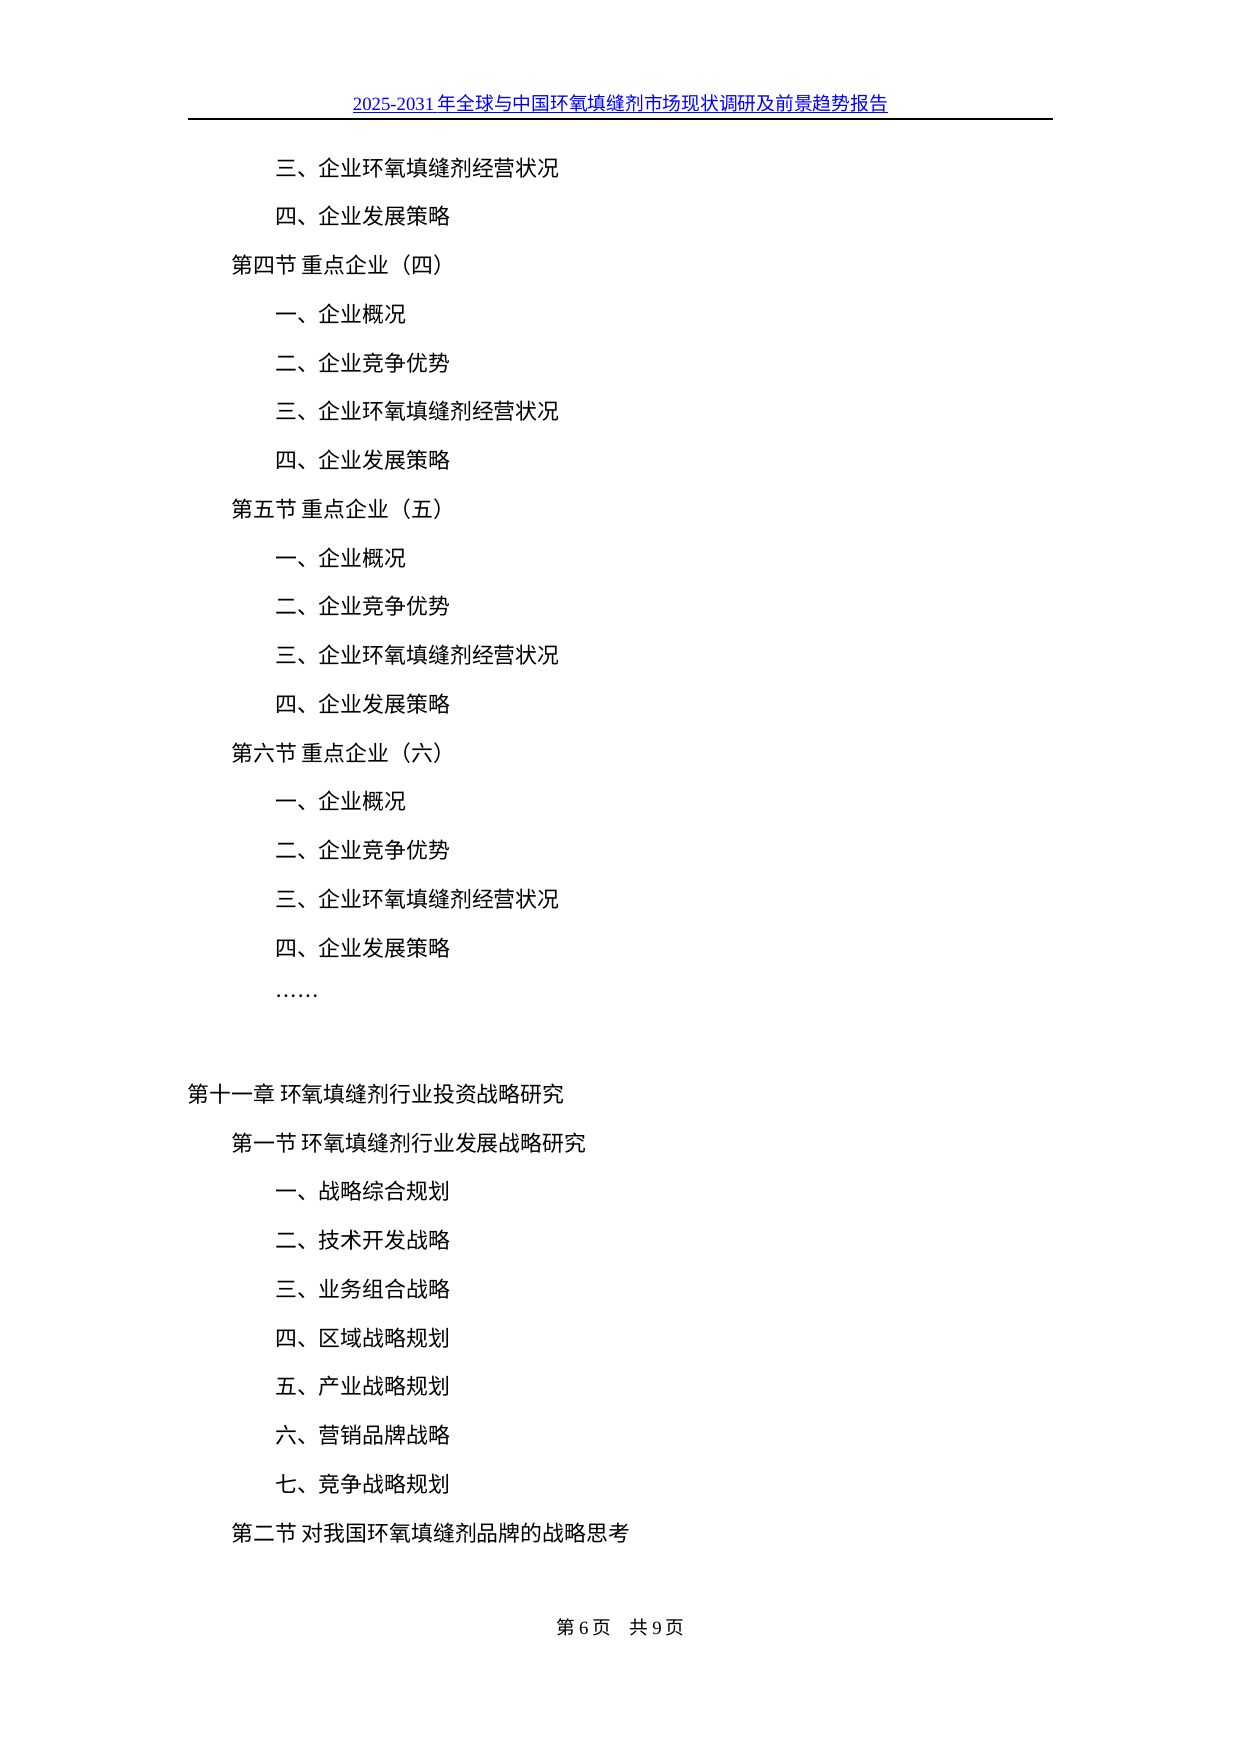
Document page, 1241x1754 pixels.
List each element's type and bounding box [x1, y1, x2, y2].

text [187, 150, 1053, 1548]
